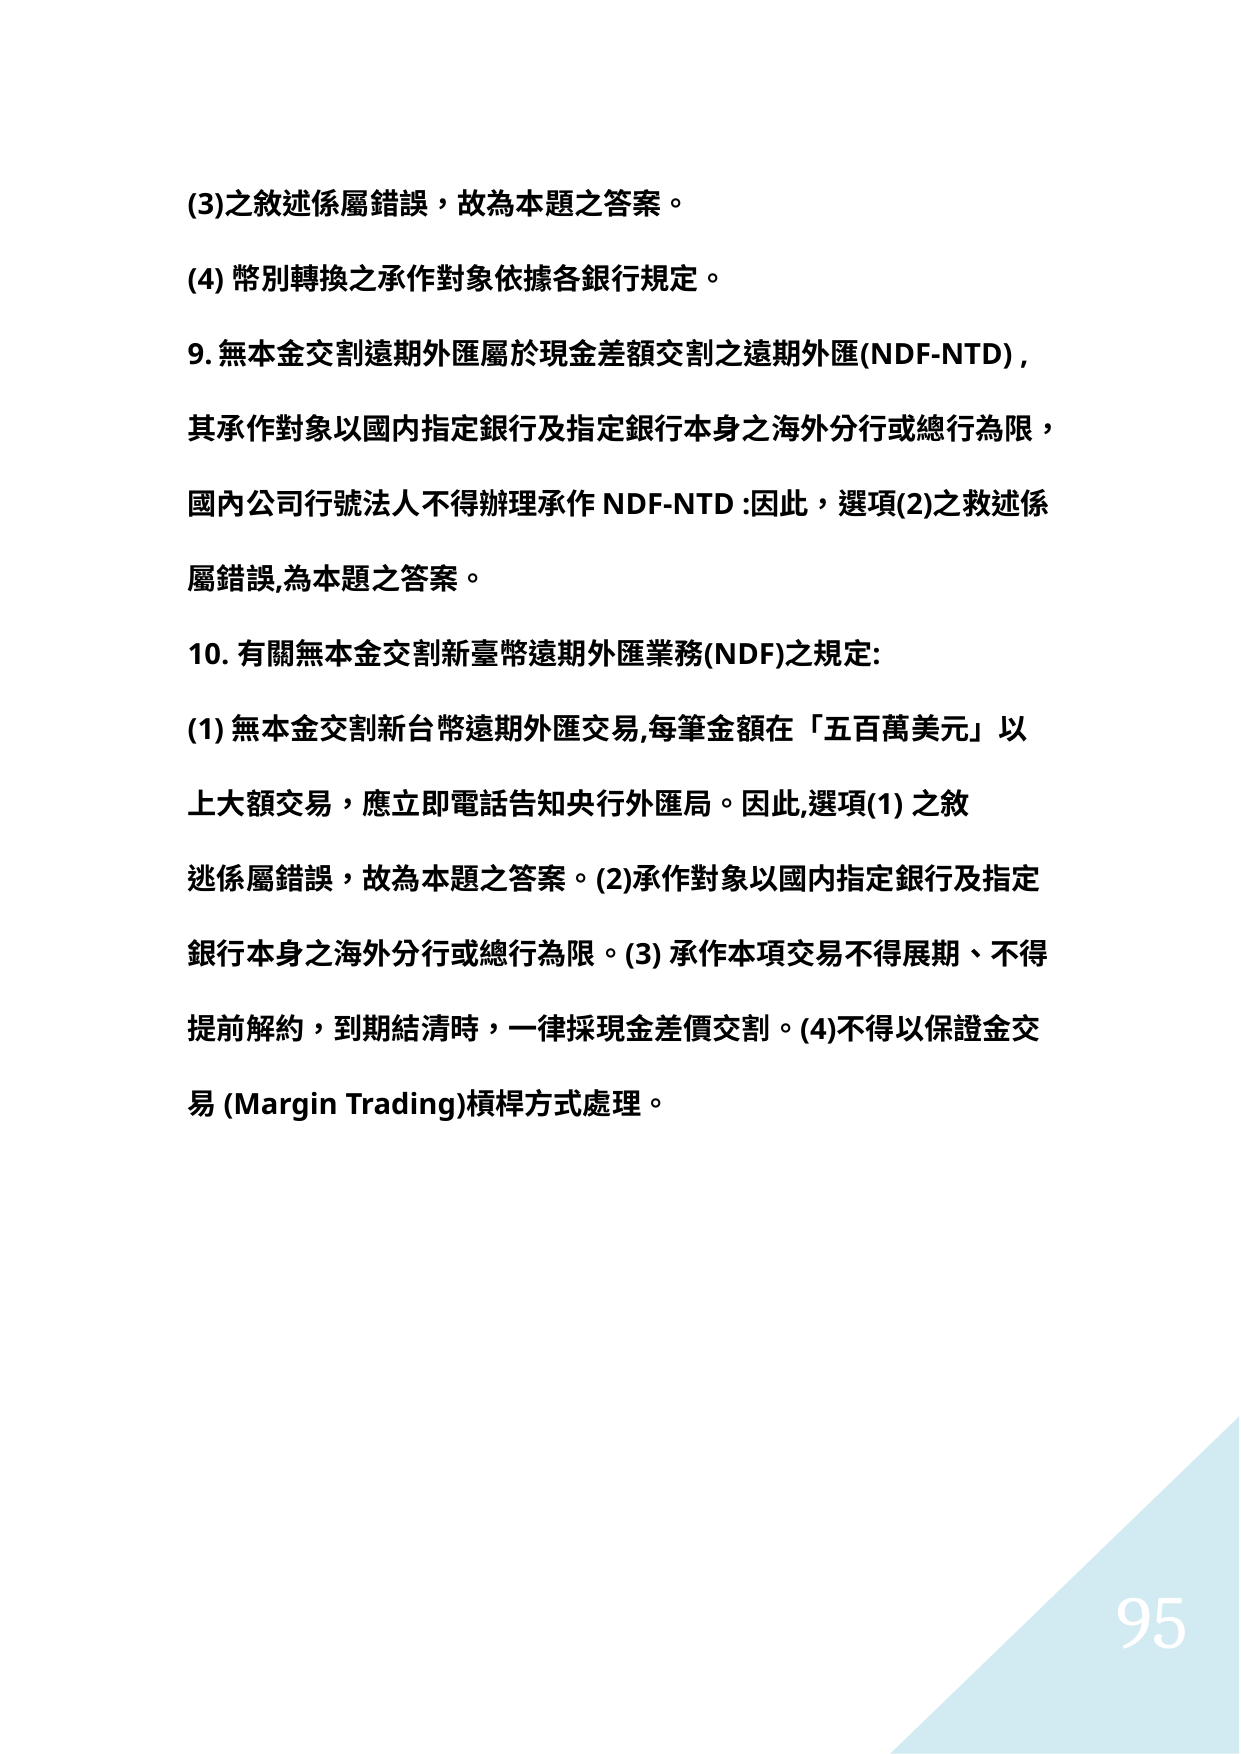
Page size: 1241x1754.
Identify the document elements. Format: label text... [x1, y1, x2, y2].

text 逃係屬錯誤，故為本題之答案。(2)承作對象以國内指定銀行及指定銀行本身之海外分行或總行為限。(3) 承作本項交易不得展期、不得提前解約，到期結清時，一律採現金差價交割。(4)不得以保證金交易 (Margin Trading)槓桿方式處理。 [187, 839, 1053, 1139]
text 10. 有關無本金交割新臺幣遠期外匯業務(NDF)之規定: [187, 614, 1053, 689]
text (4) 幣別轉換之承作對象依據各銀行規定。 [187, 239, 1053, 314]
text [187, 164, 1053, 239]
text (1) 無本金交割新台幣遠期外匯交易,每筆金額在「五百萬美元」以上大額交易，應立即電話告知央行外匯局。因此,選項(1) 之敘 [187, 689, 1053, 839]
text 9. 無本金交割遠期外匯屬於現金差額交割之遠期外匯(NDF-NTD) ,其承作對象以國内指定銀行及指定銀行本身之海外分行或總行為限，國內公司行號法人不得辦理承作NDF-NTD :因此，選項(2)之救述係屬錯誤,為本題之答案。 [187, 314, 1053, 614]
